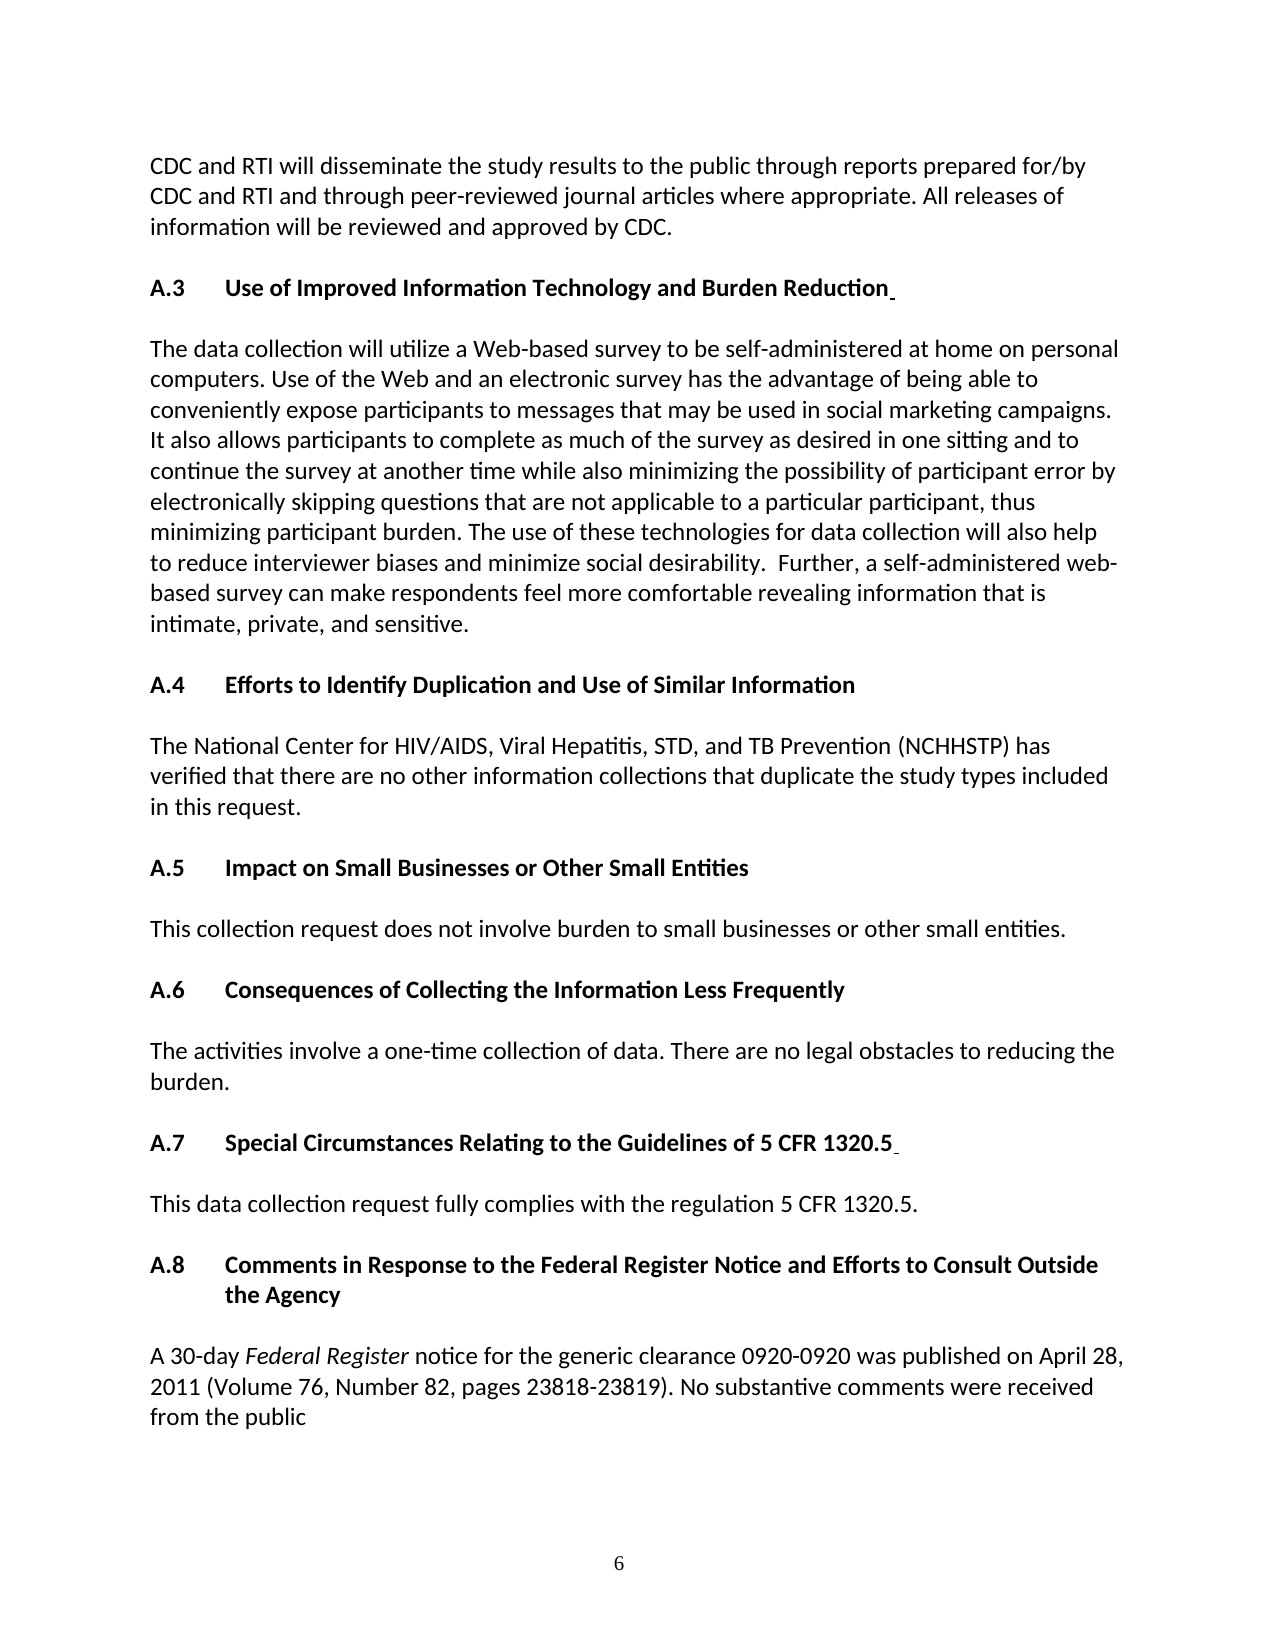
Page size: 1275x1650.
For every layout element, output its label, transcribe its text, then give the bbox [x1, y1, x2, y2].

text The data collection will utilize a Web-based survey to be self-administered at home on personal computers. Use of the Web and an electronic survey has the advantage of being able to conveniently expose participants to messages that may be used in social marketing campaigns. It also allows participants to complete as much of the survey as desired in one sitting and to continue the survey at another time while also minimizing the possibility of participant error by electronically skipping questions that are not applicable to a particular participant, thus minimizing participant burden. The use of these technologies for data collection will also help to reduce interviewer biases and minimize social desirability. Further, a self-administered web-based survey can make respondents feel more comfortable revealing information that is intimate, private, and sensitive. [150, 333, 1125, 638]
text The National Center for HIV/AIDS, Viral Hepatitis, STD, and TB Prevention (NCHHSTP) has verified that there are no other information collections that duplicate the study types included in this request. [150, 730, 1125, 821]
subtitle A.8 Comments in Response to the Federal Register Notice and Efforts to Consult Outside the Agency [150, 1249, 1125, 1310]
text CDC and RTI will disseminate the study results to the public through reports prepared for/by CDC and RTI and through peer-reviewed journal articles where appropriate. All releases of information will be reviewed and approved by CDC. [150, 150, 1125, 242]
subtitle A.6 Consequences of Collecting the Information Less Frequently [150, 974, 1125, 1004]
subtitle A.3 Use of Improved Information Technology and Burden Reduction [150, 272, 1125, 303]
subtitle A.7 Special Circumstances Relating to the Guidelines of 5 CFR 1320.5 [150, 1127, 1125, 1157]
text The activities involve a one-time collection of data. There are no legal obstacles to reducing the burden. [150, 1035, 1125, 1096]
text A 30-day Federal Register notice for the generic clearance 0920-0920 was published on April 28, 2011 (Volume 76, Number 82, pages 23818-23819). No substantive comments were received from the public [150, 1340, 1125, 1432]
text This data collection request fully complies with the regulation 5 CFR 1320.5. [150, 1188, 1125, 1218]
subtitle A.4 Efforts to Identify Duplication and Use of Similar Information [150, 669, 1125, 699]
subtitle A.5 Impact on Small Businesses or Other Small Entities [150, 852, 1125, 882]
text This collection request does not involve burden to small businesses or other small entities. [150, 913, 1125, 943]
